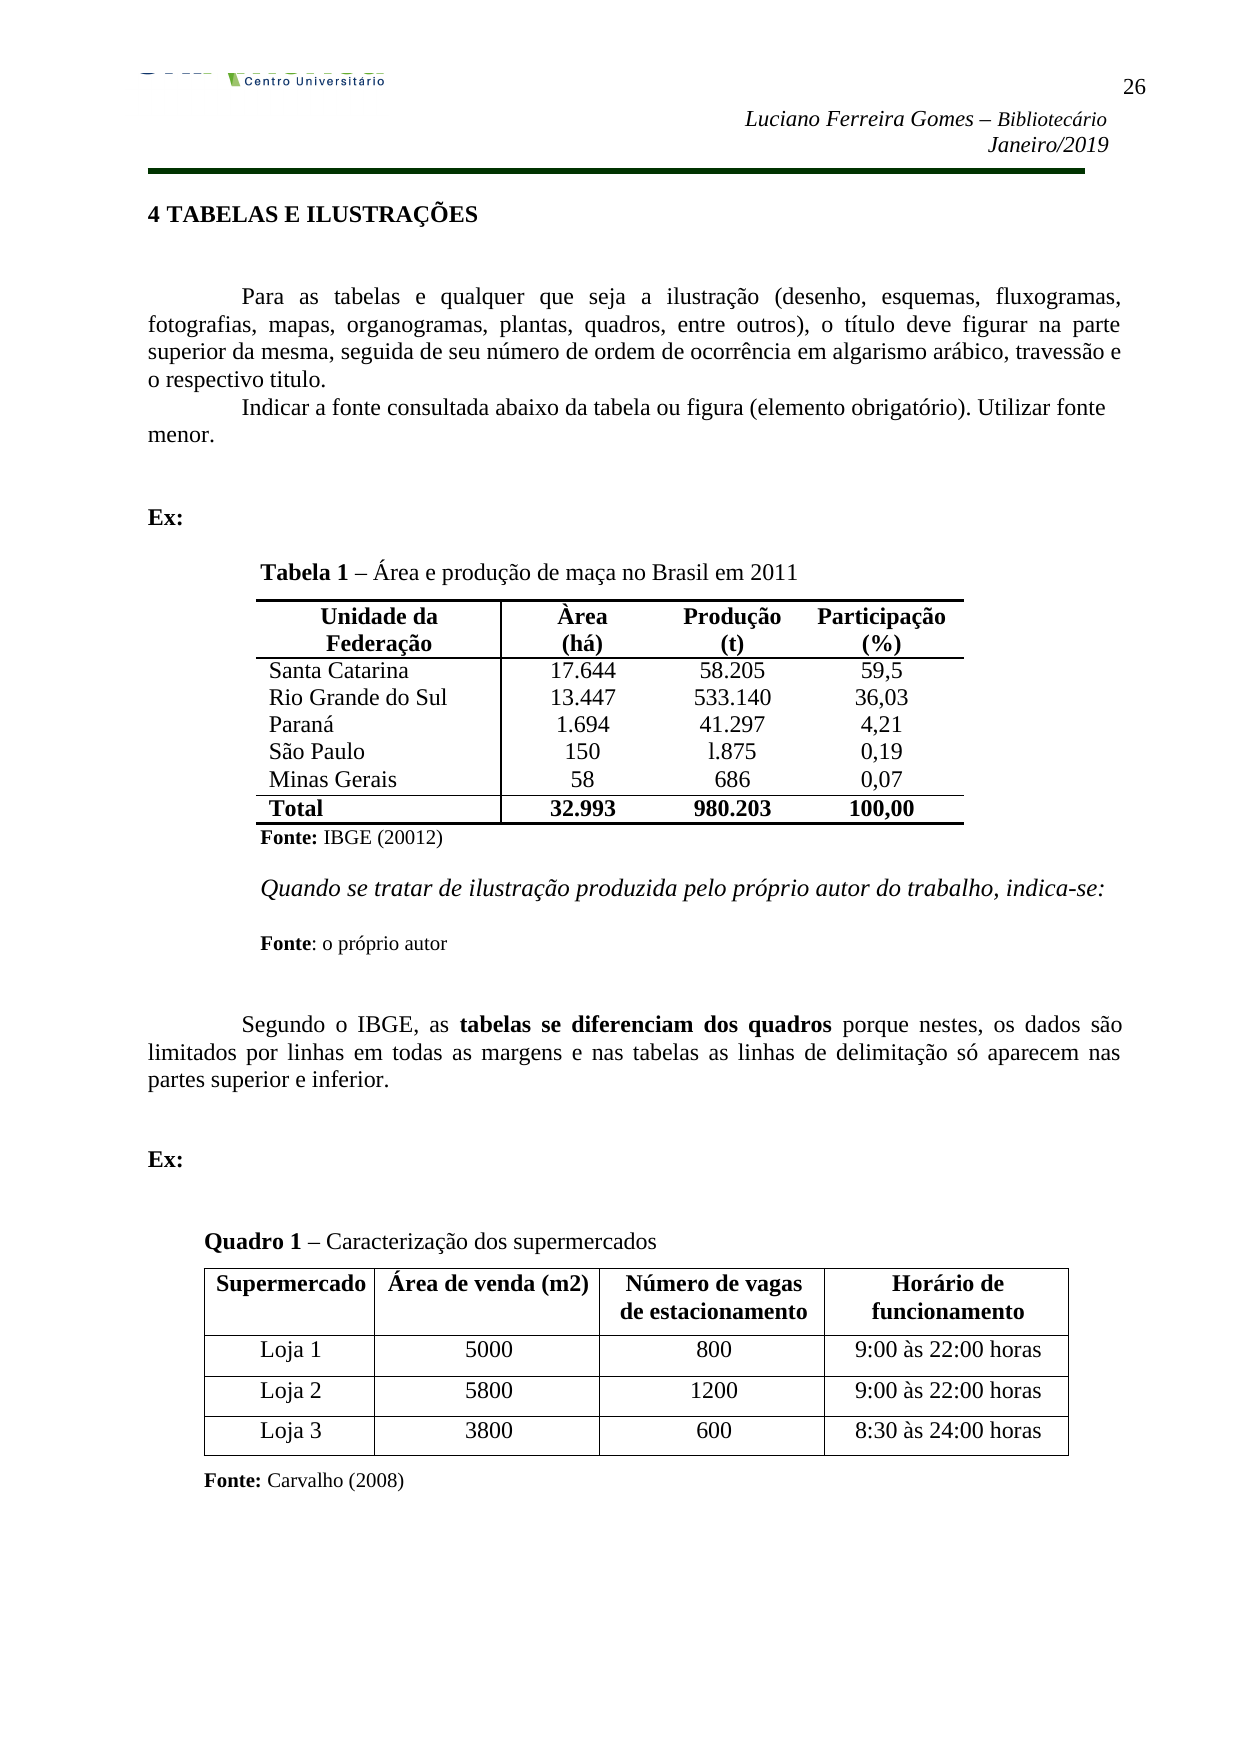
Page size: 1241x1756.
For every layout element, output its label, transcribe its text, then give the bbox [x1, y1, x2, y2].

table_cell 150 [502, 740, 650, 767]
table_cell Minas Gerais [256, 767, 500, 795]
table_cell Loja 1 [205, 1336, 374, 1376]
table_cell Loja 2 [205, 1377, 374, 1416]
table_header Produção (t) [650, 602, 799, 657]
list TABELAS E ILUSTRAÇÕES [148, 200, 1171, 227]
table_cell 41.297 [650, 712, 799, 739]
table_cell 3800 [375, 1417, 599, 1455]
table_cell 600 [600, 1417, 824, 1455]
text Ex: [148, 1145, 1171, 1173]
table_cell 58.205 [650, 659, 799, 684]
table_cell 0,07 [800, 767, 964, 795]
table_cell 4,21 [800, 712, 964, 739]
picture [125, 73, 389, 116]
table_cell 1.694 [502, 712, 650, 739]
table_cell 5800 [375, 1377, 599, 1416]
table_cell 36,03 [800, 685, 964, 712]
table_header Participação (%) [800, 602, 964, 657]
table_cell São Paulo [256, 740, 500, 767]
table_header Unidade da Federação [256, 602, 500, 657]
table_cell 9:00 às 22:00 horas [825, 1377, 1068, 1416]
table_cell Paraná [256, 712, 500, 739]
table_cell Total [256, 796, 500, 822]
text Quando se tratar de ilustração produzida pelo próprio autor do trabalho, indica-se: [260, 873, 1171, 902]
table_cell 0,19 [800, 740, 964, 767]
table_cell 58 [502, 767, 650, 795]
table_cell Rio Grande do Sul [256, 685, 500, 712]
table_cell 5000 [375, 1336, 599, 1376]
table_cell 100,00 [800, 796, 964, 822]
text Ex: [148, 503, 1171, 531]
table_header Àrea (há) [502, 602, 650, 657]
table_cell Loja 3 [205, 1417, 374, 1455]
table_header Número de vagas de estacionamento [600, 1269, 824, 1335]
text Fonte: IBGE (20012) [260, 825, 1171, 849]
table_cell 686 [650, 767, 799, 795]
text Fonte: Carvalho (2008) [204, 1468, 1171, 1492]
text Quadro 1 – Caracterização dos supermercados [204, 1227, 1171, 1255]
table_cell l.875 [650, 740, 799, 767]
text Para as tabelas e qualquer que seja a ilustração (desenho, esquemas, fluxogramas, fotografias, mapas, organogramas, plantas, quadros, entre outros), o título deve figurar na parte superior da mesma, seguida de seu número de ordem de ocorrência em algarismo arábico, travessão e o respectivo titulo. [148, 282, 1123, 392]
text Indicar a fonte consultada abaixo da tabela ou figura (elemento obrigatório). Utilizar fonte [241, 392, 1171, 420]
table_cell 9:00 às 22:00 horas [825, 1336, 1068, 1376]
table_cell 533.140 [650, 685, 799, 712]
table_cell 8:30 às 24:00 horas [825, 1417, 1068, 1455]
table_header Supermercado [205, 1269, 374, 1335]
text Fonte: o próprio autor [260, 931, 1171, 955]
table_header Área de venda (m2) [375, 1269, 599, 1335]
table_cell 980.203 [650, 796, 799, 822]
table_cell 1200 [600, 1377, 824, 1416]
text menor. [148, 420, 1171, 448]
text Tabela 1 – Área e produção de maça no Brasil em 2011 [260, 558, 1171, 586]
table_header Horário de funcionamento [825, 1269, 1068, 1335]
table_cell 17.644 [502, 659, 650, 684]
text Segundo o IBGE, as tabelas se diferenciam dos quadros porque nestes, os dados são limitados por linhas em todas as margens e nas tabelas as linhas de delimitação só aparecem nas partes superior e inferior. [148, 1010, 1123, 1093]
table_cell Santa Catarina [256, 659, 500, 684]
table_cell 59,5 [800, 659, 964, 684]
table_cell 32.993 [502, 796, 650, 822]
table_cell 800 [600, 1336, 824, 1376]
table_cell 13.447 [502, 685, 650, 712]
